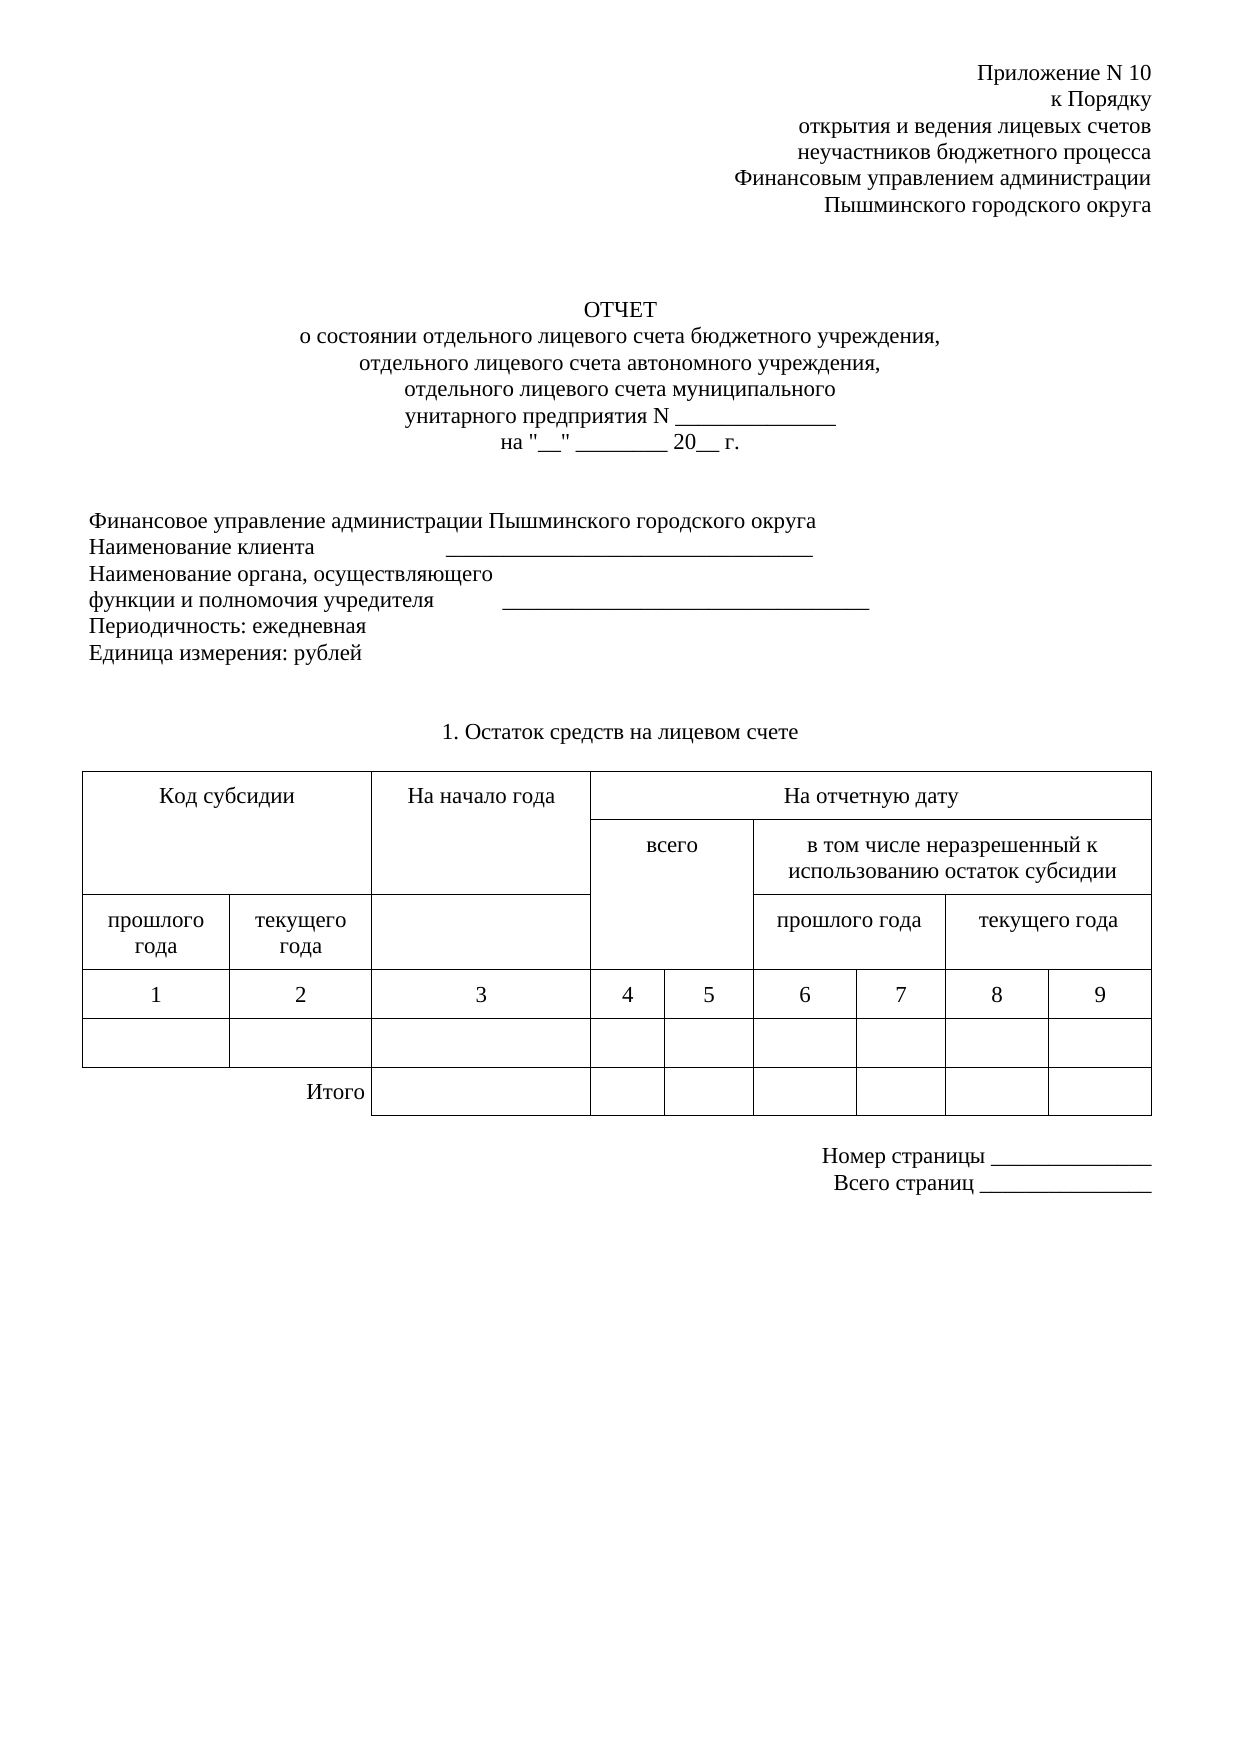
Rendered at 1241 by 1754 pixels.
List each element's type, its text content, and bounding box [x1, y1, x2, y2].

table_cell [230, 1019, 371, 1067]
text Наименование органа, осуществляющего [89, 560, 1152, 586]
table_cell [372, 895, 590, 969]
text функции и полномочия учредителя ________________________________ [89, 586, 1152, 612]
table_cell [83, 1019, 229, 1067]
text Периодичность: ежедневная [89, 612, 1152, 639]
text Пышминского городского округа [89, 191, 1152, 217]
table_cell текущего года [946, 895, 1151, 969]
table_cell 2 [230, 970, 371, 1018]
text Наименование клиента ________________________________ [89, 533, 1152, 560]
text открытия и ведения лицевых счетов [89, 112, 1152, 138]
text неучастников бюджетного процесса [89, 138, 1152, 164]
table_cell 1 [83, 970, 229, 1018]
text Номер страницы ______________ [89, 1143, 1152, 1169]
text унитарного предприятия N ______________ [89, 402, 1152, 428]
table_cell 5 [665, 970, 753, 1018]
table_cell прошлого года [83, 895, 229, 969]
table_cell 7 [857, 970, 945, 1018]
table_cell [372, 1019, 590, 1067]
table_cell [591, 1068, 664, 1115]
table_cell [665, 1068, 753, 1115]
table_cell 4 [591, 970, 664, 1018]
table_cell 8 [946, 970, 1048, 1018]
text к Порядку [89, 85, 1152, 112]
table_cell Итого [82, 1068, 371, 1115]
text на "__" ________ 20__ г. [89, 428, 1152, 454]
table_cell в том числе неразрешенный к использованию остаток субсидии [754, 820, 1151, 894]
table_cell [754, 1068, 856, 1115]
text отдельного лицевого счета муниципального [89, 375, 1152, 402]
table_cell [591, 1019, 664, 1067]
table_cell [946, 1019, 1048, 1067]
table_cell прошлого года [754, 895, 945, 969]
text Финансовое управление администрации Пышминского городского округа [89, 507, 1152, 533]
table_cell 6 [754, 970, 856, 1018]
text Единица измерения: рублей [89, 639, 1152, 665]
table_header Код субсидии [83, 772, 371, 894]
table_cell [946, 1068, 1048, 1115]
text ОТЧЕТ [89, 296, 1152, 323]
table_header На начало года [372, 772, 590, 894]
table_cell [1049, 1068, 1151, 1115]
table_cell 9 [1049, 970, 1151, 1018]
table_cell [372, 1068, 590, 1115]
table_cell [857, 1019, 945, 1067]
table_header На отчетную дату [591, 772, 1151, 819]
table_cell всего [591, 820, 753, 969]
text отдельного лицевого счета автономного учреждения, [89, 349, 1152, 375]
text Всего страниц _______________ [89, 1169, 1152, 1195]
table_cell [1049, 1019, 1151, 1067]
table_cell [857, 1068, 945, 1115]
table_cell 3 [372, 970, 590, 1018]
table_cell [665, 1019, 753, 1067]
text 1. Остаток средств на лицевом счете [89, 718, 1152, 744]
text о состоянии отдельного лицевого счета бюджетного учреждения, [89, 323, 1152, 349]
text Финансовым управлением администрации [89, 164, 1152, 191]
text Приложение N 10 [89, 59, 1152, 85]
table_cell текущего года [230, 895, 371, 969]
table_cell [754, 1019, 856, 1067]
